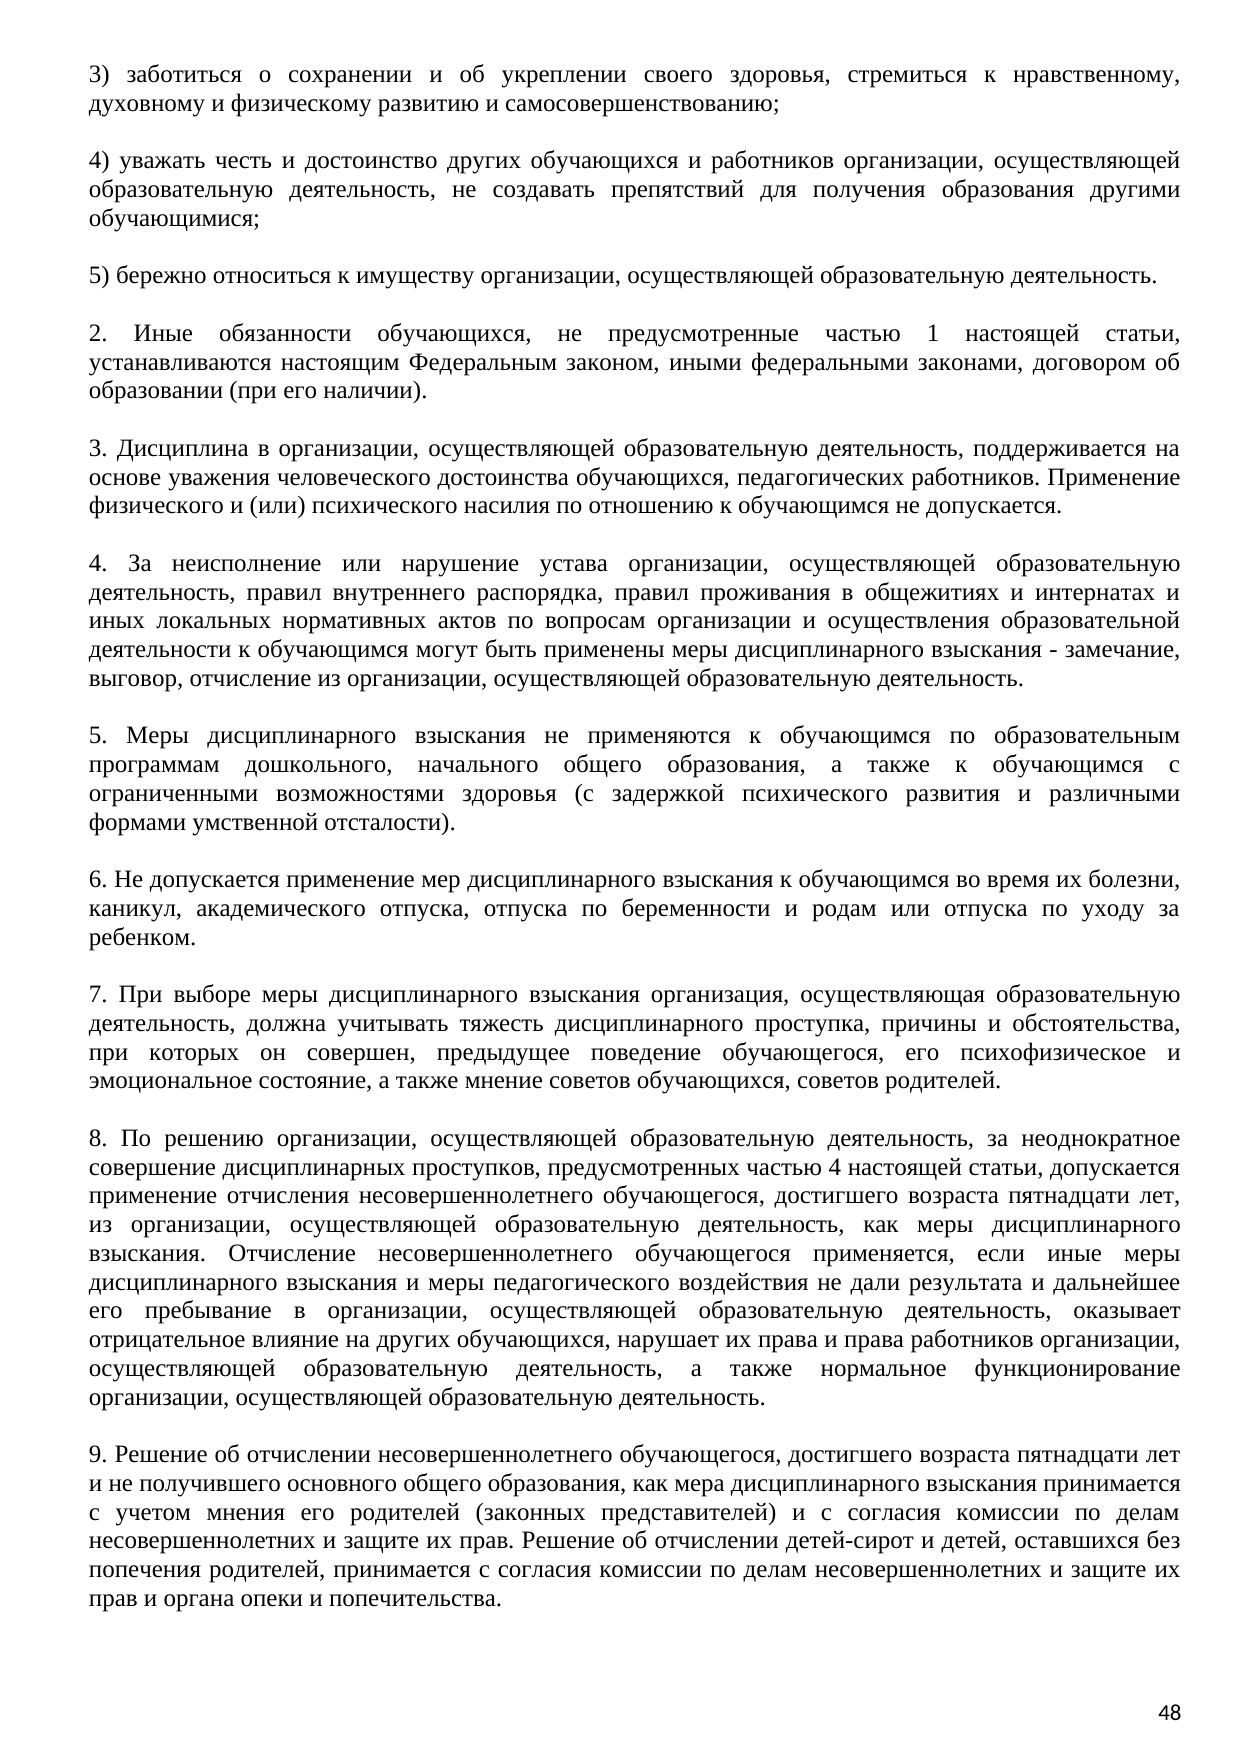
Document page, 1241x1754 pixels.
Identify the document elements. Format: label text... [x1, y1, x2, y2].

text 6. Не допускается применение мер дисциплинарного взыскания к обучающимся во время их болезни, каникул, академического отпуска, отпуска по беременности и родам или отпуска по уходу за ребенком. [89, 864, 1181, 950]
text 9. Решение об отчислении несовершеннолетнего обучающегося, достигшего возраста пятнадцати лет и не получившего основного общего образования, как мера дисциплинарного взыскания принимается с учетом мнения его родителей (законных представителей) и с согласия комиссии по делам несовершеннолетних и защите их прав. Решение об отчислении детей-сирот и детей, оставшихся без попечения родителей, принимается с согласия комиссии по делам несовершеннолетних и защите их прав и органа опеки и попечительства. [89, 1439, 1181, 1612]
text 3. Дисциплина в организации, осуществляющей образовательную деятельность, поддерживается на основе уважения человеческого достоинства обучающихся, педагогических работников. Применение физического и (или) психического насилия по отношению к обучающимся не допускается. [89, 433, 1181, 519]
text 4. За неисполнение или нарушение устава организации, осуществляющей образовательную деятельность, правил внутреннего распорядка, правил проживания в общежитиях и интернатах и иных локальных нормативных актов по вопросам организации и осуществления образовательной деятельности к обучающимся могут быть применены меры дисциплинарного взыскания - замечание, выговор, отчисление из организации, осуществляющей образовательную деятельность. [89, 548, 1181, 692]
text 8. По решению организации, осуществляющей образовательную деятельность, за неоднократное совершение дисциплинарных проступков, предусмотренных частью 4 настоящей статьи, допускается применение отчисления несовершеннолетнего обучающегося, достигшего возраста пятнадцати лет, из организации, осуществляющей образовательную деятельность, как меры дисциплинарного взыскания. Отчисление несовершеннолетнего обучающегося применяется, если иные меры дисциплинарного взыскания и меры педагогического воздействия не дали результата и дальнейшее его пребывание в организации, осуществляющей образовательную деятельность, оказывает отрицательное влияние на других обучающихся, нарушает их права и права работников организации, осуществляющей образовательную деятельность, а также нормальное функционирование организации, осуществляющей образовательную деятельность. [89, 1123, 1181, 1410]
text 5. Меры дисциплинарного взыскания не применяются к обучающимся по образовательным программам дошкольного, начального общего образования, а также к обучающимся с ограниченными возможностями здоровья (с задержкой психического развития и различными формами умственной отсталости). [89, 720, 1181, 835]
text 5) бережно относиться к имуществу организации, осуществляющей образовательную деятельность. [89, 260, 1181, 289]
text 4) уважать честь и достоинство других обучающихся и работников организации, осуществляющей образовательную деятельность, не создавать препятствий для получения образования другими обучающимися; [89, 145, 1181, 232]
text 7. При выборе меры дисциплинарного взыскания организация, осуществляющая образовательную деятельность, должна учитывать тяжесть дисциплинарного проступка, причины и обстоятельства, при которых он совершен, предыдущее поведение обучающегося, его психофизическое и эмоциональное состояние, а также мнение советов обучающихся, советов родителей. [89, 979, 1181, 1094]
text 3) заботиться о сохранении и об укреплении своего здоровья, стремиться к нравственному, духовному и физическому развитию и самосовершенствованию; [89, 59, 1181, 117]
text 2. Иные обязанности обучающихся, не предусмотренные частью 1 настоящей статьи, устанавливаются настоящим Федеральным законом, иными федеральными законами, договором об образовании (при его наличии). [89, 318, 1181, 404]
